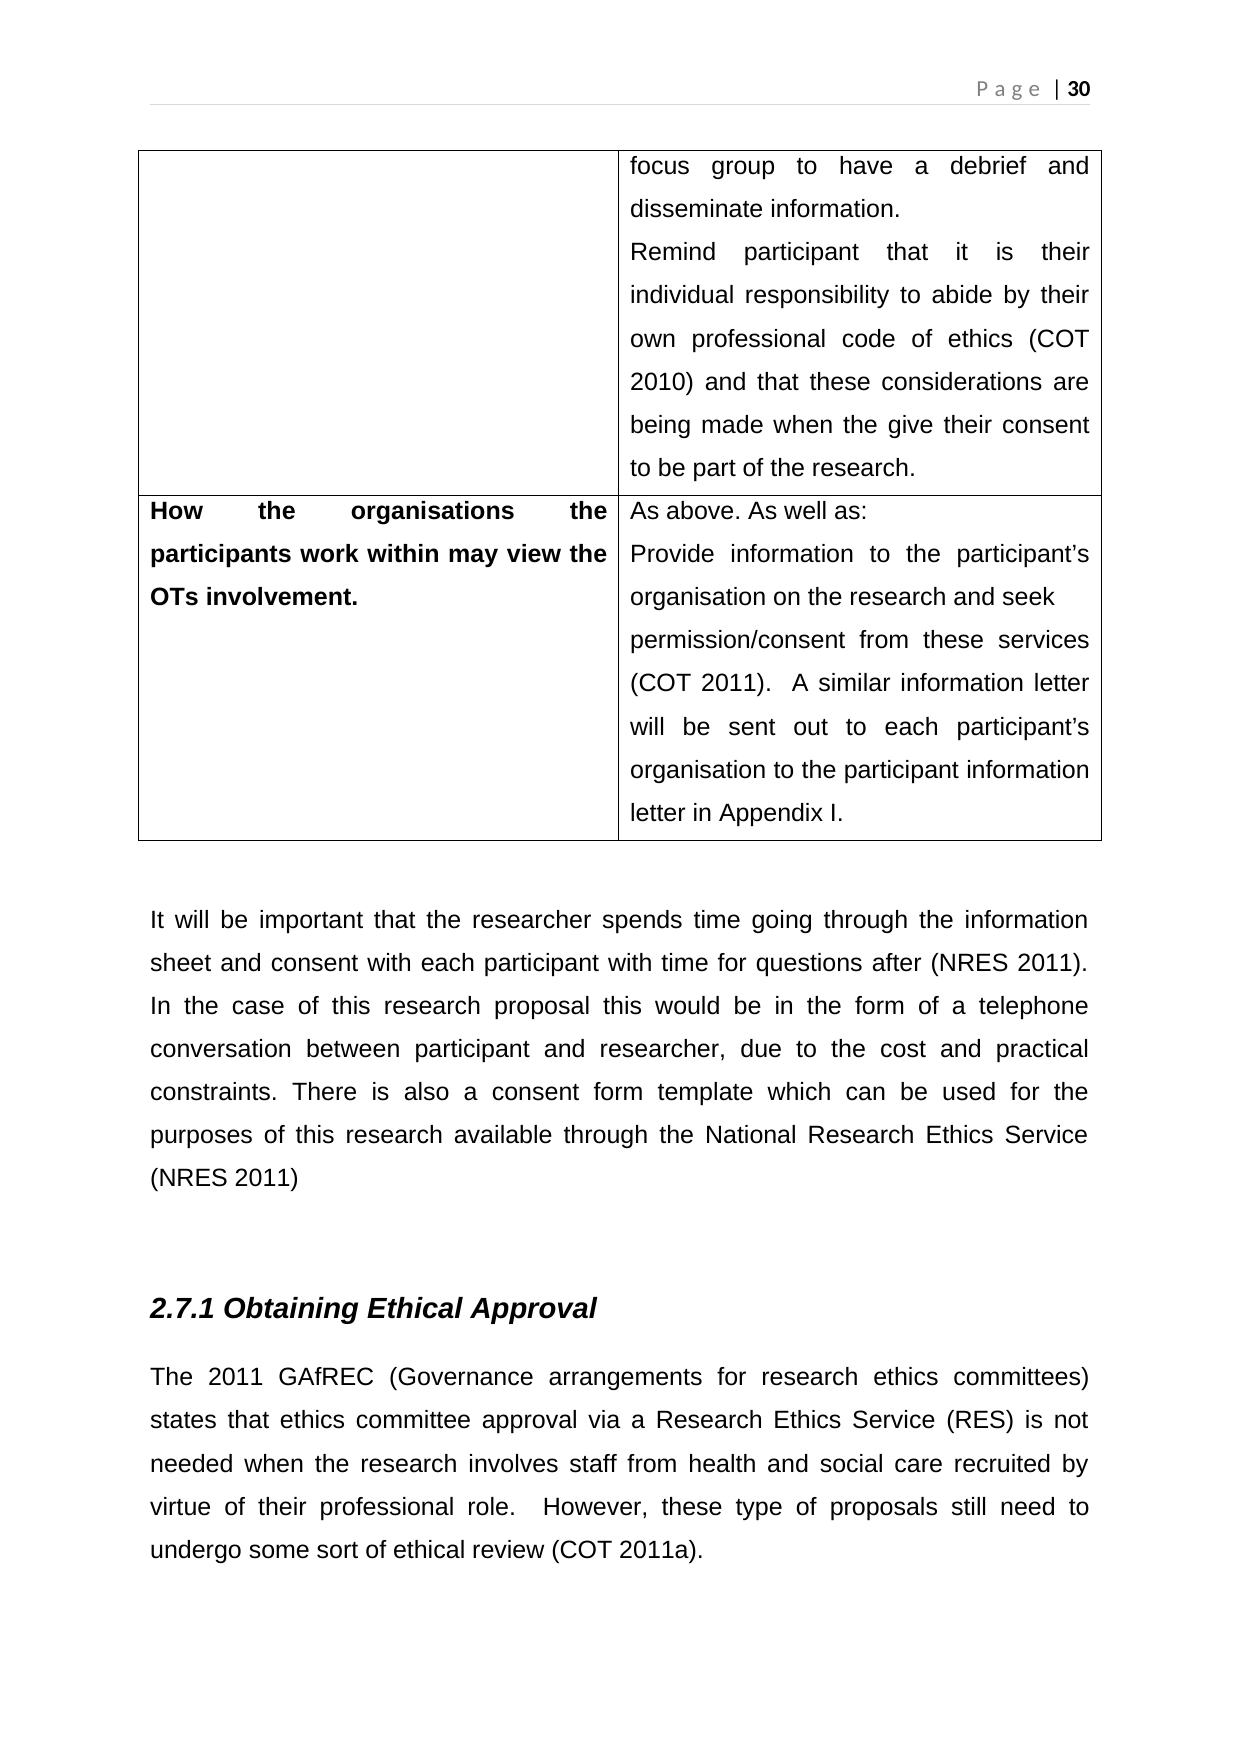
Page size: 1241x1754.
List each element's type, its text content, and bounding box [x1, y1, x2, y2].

text The 2011 GAfREC (Governance arrangements for research ethics committees) states that ethics committee approval via a Research Ethics Service (RES) is not needed when the research involves staff from health and social care recruited by virtue of their professional role. However, these type of proposals still need to undergo some sort of ethical review (COT 2011a). [150, 1362, 1090, 1564]
text It will be important that the researcher spends time going through the information sheet and consent with each participant with time for questions after (NRES 2011). In the case of this research proposal this would be in the form of a telephone conversation between participant and researcher, due to the cost and practical constraints. There is also a consent form template which can be used for the purposes of this research available through the National Research Ethics Service (NRES 2011) [150, 904, 1090, 1192]
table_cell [139, 151, 618, 495]
table_cell How the organisations the participants work within may view the OTs involvement. [139, 496, 618, 839]
table_cell As above. As well as: Provide information to the participant’s organisation on the research and seek permission/consent from these services (COT 2011). A similar information letter will be sent out to each participant’s organisation to the participant information letter in Appendix I. [619, 496, 1101, 839]
text 2.7.1 Obtaining Ethical Approval [150, 1291, 1090, 1325]
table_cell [619, 151, 1101, 495]
